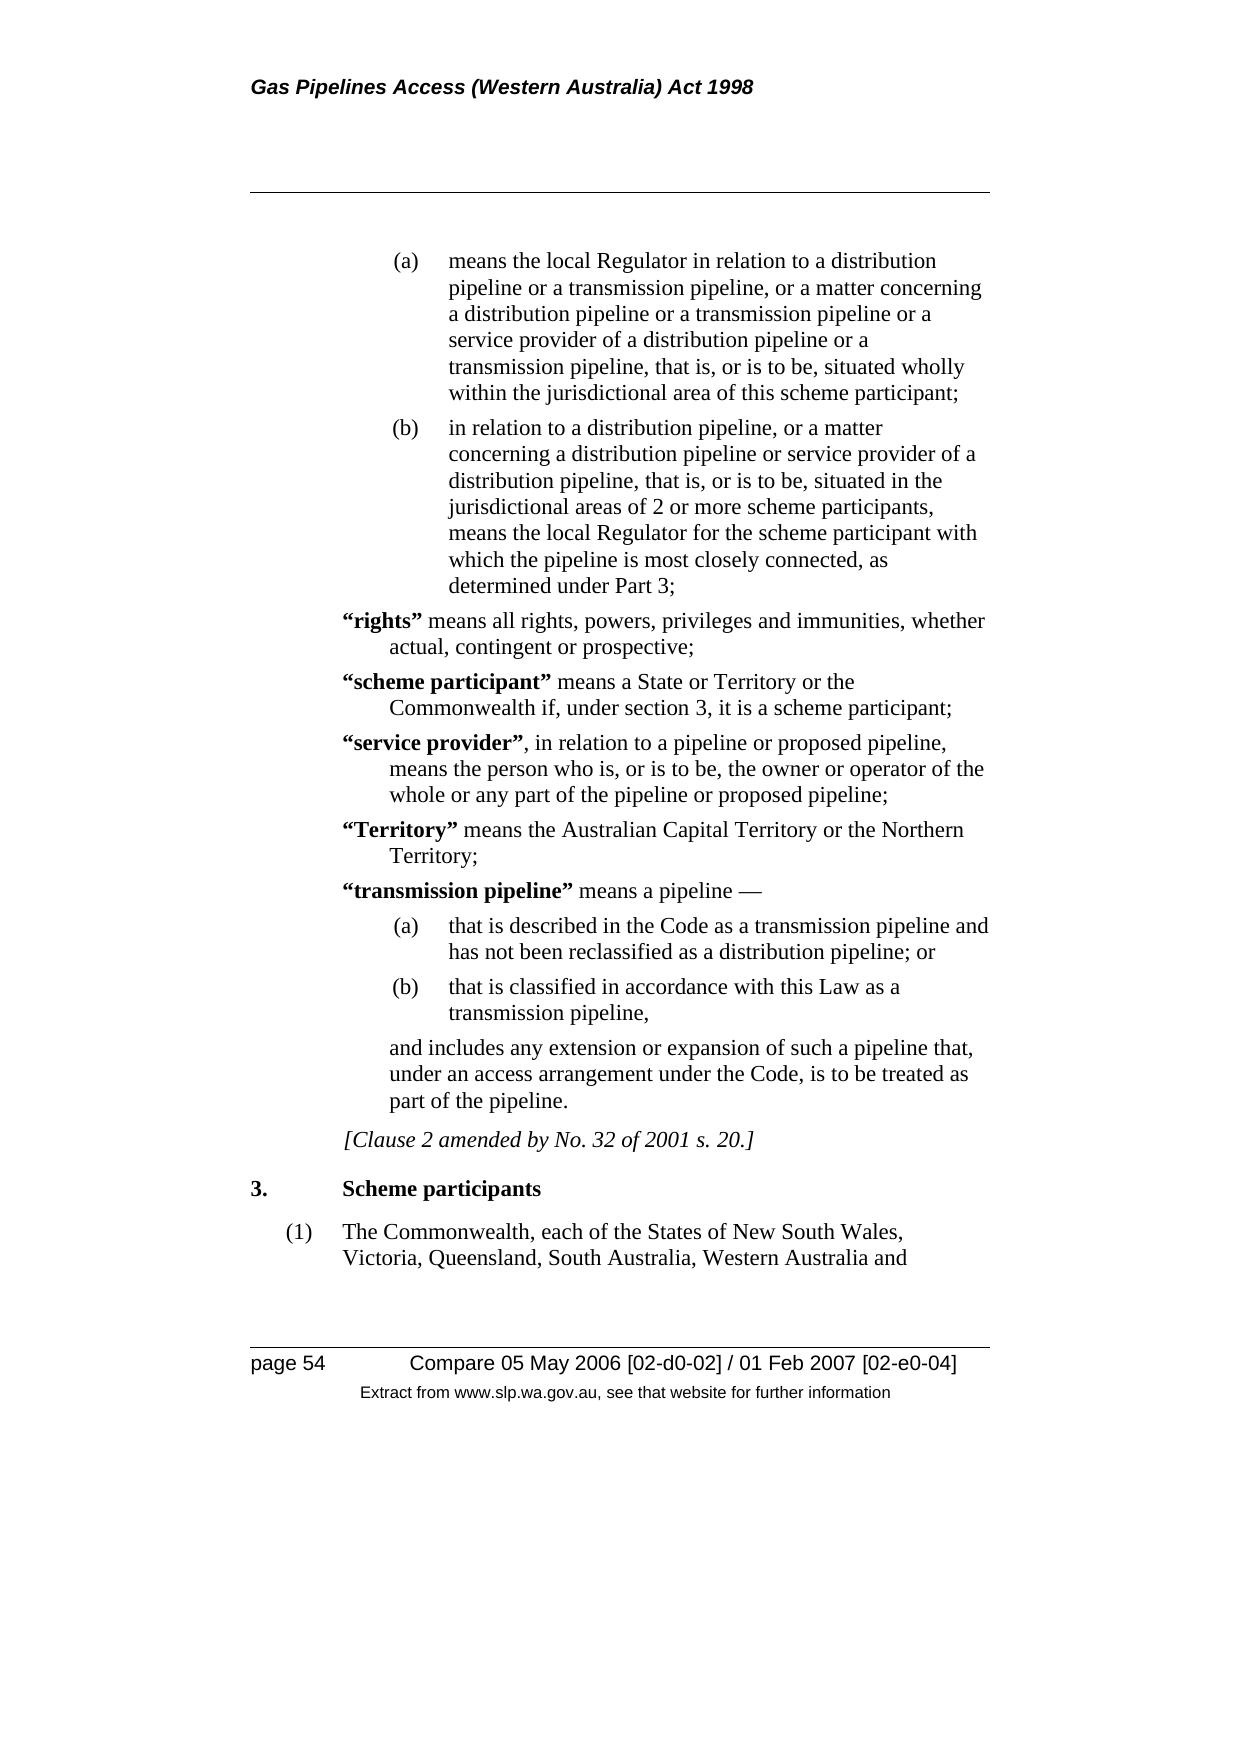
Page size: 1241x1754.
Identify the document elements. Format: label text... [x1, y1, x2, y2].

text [250, 1218, 990, 1271]
text [Clause 2 amended by No. 32 of 2001 s. 20.] [250, 1126, 990, 1152]
text (b) in relation to a distribution pipeline, or a matter concerning a distribution pipeline or service provider of a distribution pipeline, that is, or is to be, situated in the jurisdictional areas of 2 or more scheme participants, means the local Regulator for the scheme participant with which the pipeline is most closely connected, as determined under Part 3; [250, 414, 990, 598]
text “transmission pipeline” means a pipeline — [250, 877, 990, 904]
text “scheme participant” means a State or Territory or the Commonwealth if, under section 3, it is a scheme participant; [250, 668, 990, 721]
text “Territory” means the Australian Capital Territory or the Northern Territory; [250, 816, 990, 869]
text (b) that is classified in accordance with this Law as a transmission pipeline, [250, 973, 990, 1026]
text (a) that is described in the Code as a transmission pipeline and has not been reclassified as a distribution pipeline; or [250, 912, 990, 965]
text (a) means the local Regulator in relation to a distribution pipeline or a transmission pipeline, or a matter concerning a distribution pipeline or a transmission pipeline or a service provider of a distribution pipeline or a transmission pipeline, that is, or is to be, situated wholly within the jurisdictional area of this scheme participant; [250, 247, 990, 406]
subtitle 3. Scheme participants [250, 1175, 990, 1201]
text “rights” means all rights, powers, privileges and immunities, whether actual, contingent or prospective; [250, 607, 990, 659]
text “service provider”, in relation to a pipeline or proposed pipeline, means the person who is, or is to be, the owner or operator of the whole or any part of the pipeline or proposed pipeline; [250, 729, 990, 808]
text and includes any extension or expansion of such a pipeline that, under an access arrangement under the Code, is to be treated as part of the pipeline. [250, 1034, 990, 1113]
